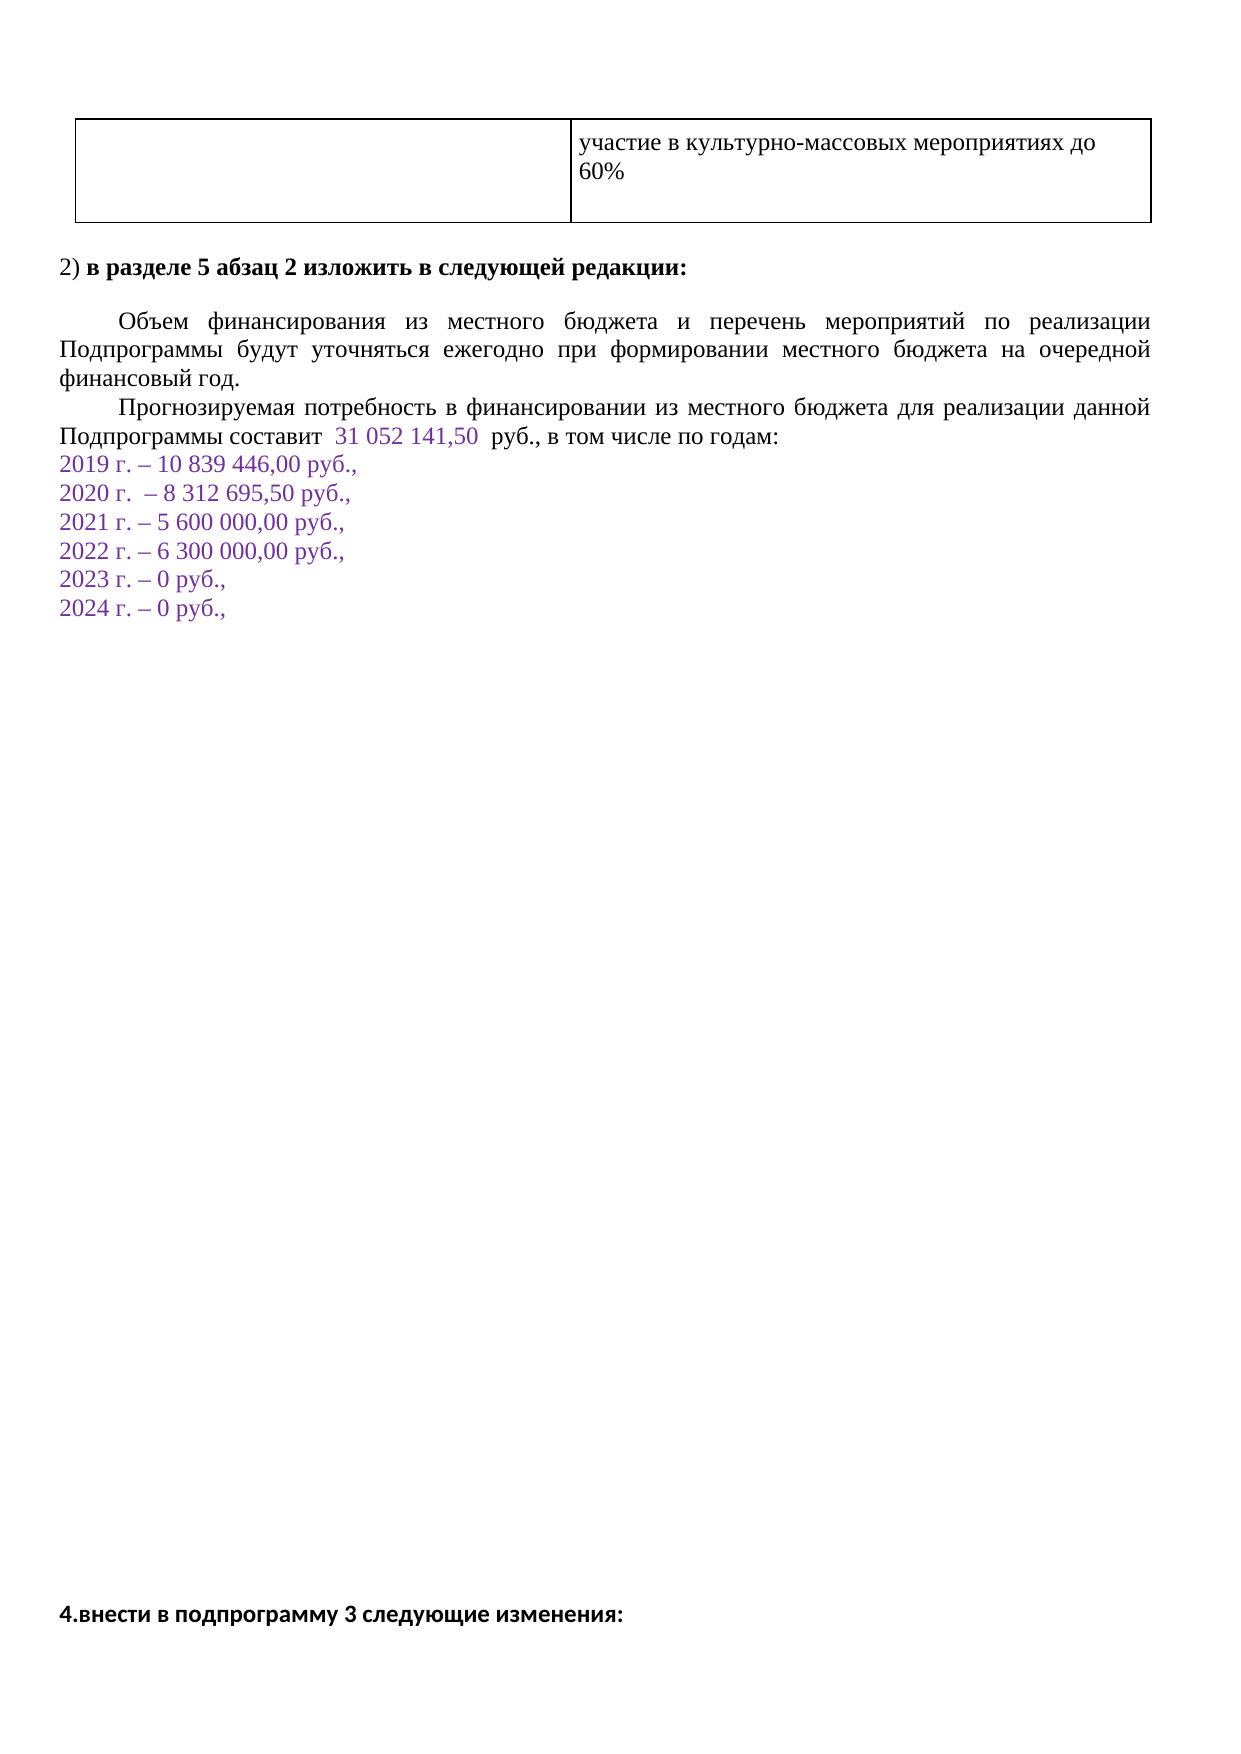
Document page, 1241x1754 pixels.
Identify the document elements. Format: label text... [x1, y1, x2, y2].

text 2023 г. – 0 руб., [59, 564, 1152, 593]
text 2022 г. – 6 300 000,00 руб., [59, 536, 1152, 564]
text 2) в разделе 5 абзац 2 изложить в следующей редакции: [59, 252, 1152, 281]
text Объем финансирования из местного бюджета и перечень мероприятий по реализации Подпрограммы будут уточняться ежегодно при формировании местного бюджета на очередной финансовый год. [59, 306, 1152, 392]
text 2020 г. – 8 312 695,50 руб., [59, 478, 1152, 507]
text Прогнозируемая потребность в финансировании из местного бюджета для реализации данной Подпрограммы составит 31 052 141,50 руб., в том числе по годам: [59, 392, 1152, 449]
text 2019 г. – 10 839 446,00 руб., [59, 449, 1152, 478]
text 2024 г. – 0 руб., [59, 593, 1152, 622]
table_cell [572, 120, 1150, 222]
text 4.внести в подпрограмму 3 следующие изменения: [59, 1598, 1152, 1628]
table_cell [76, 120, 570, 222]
text 2021 г. – 5 600 000,00 руб., [59, 507, 1152, 536]
